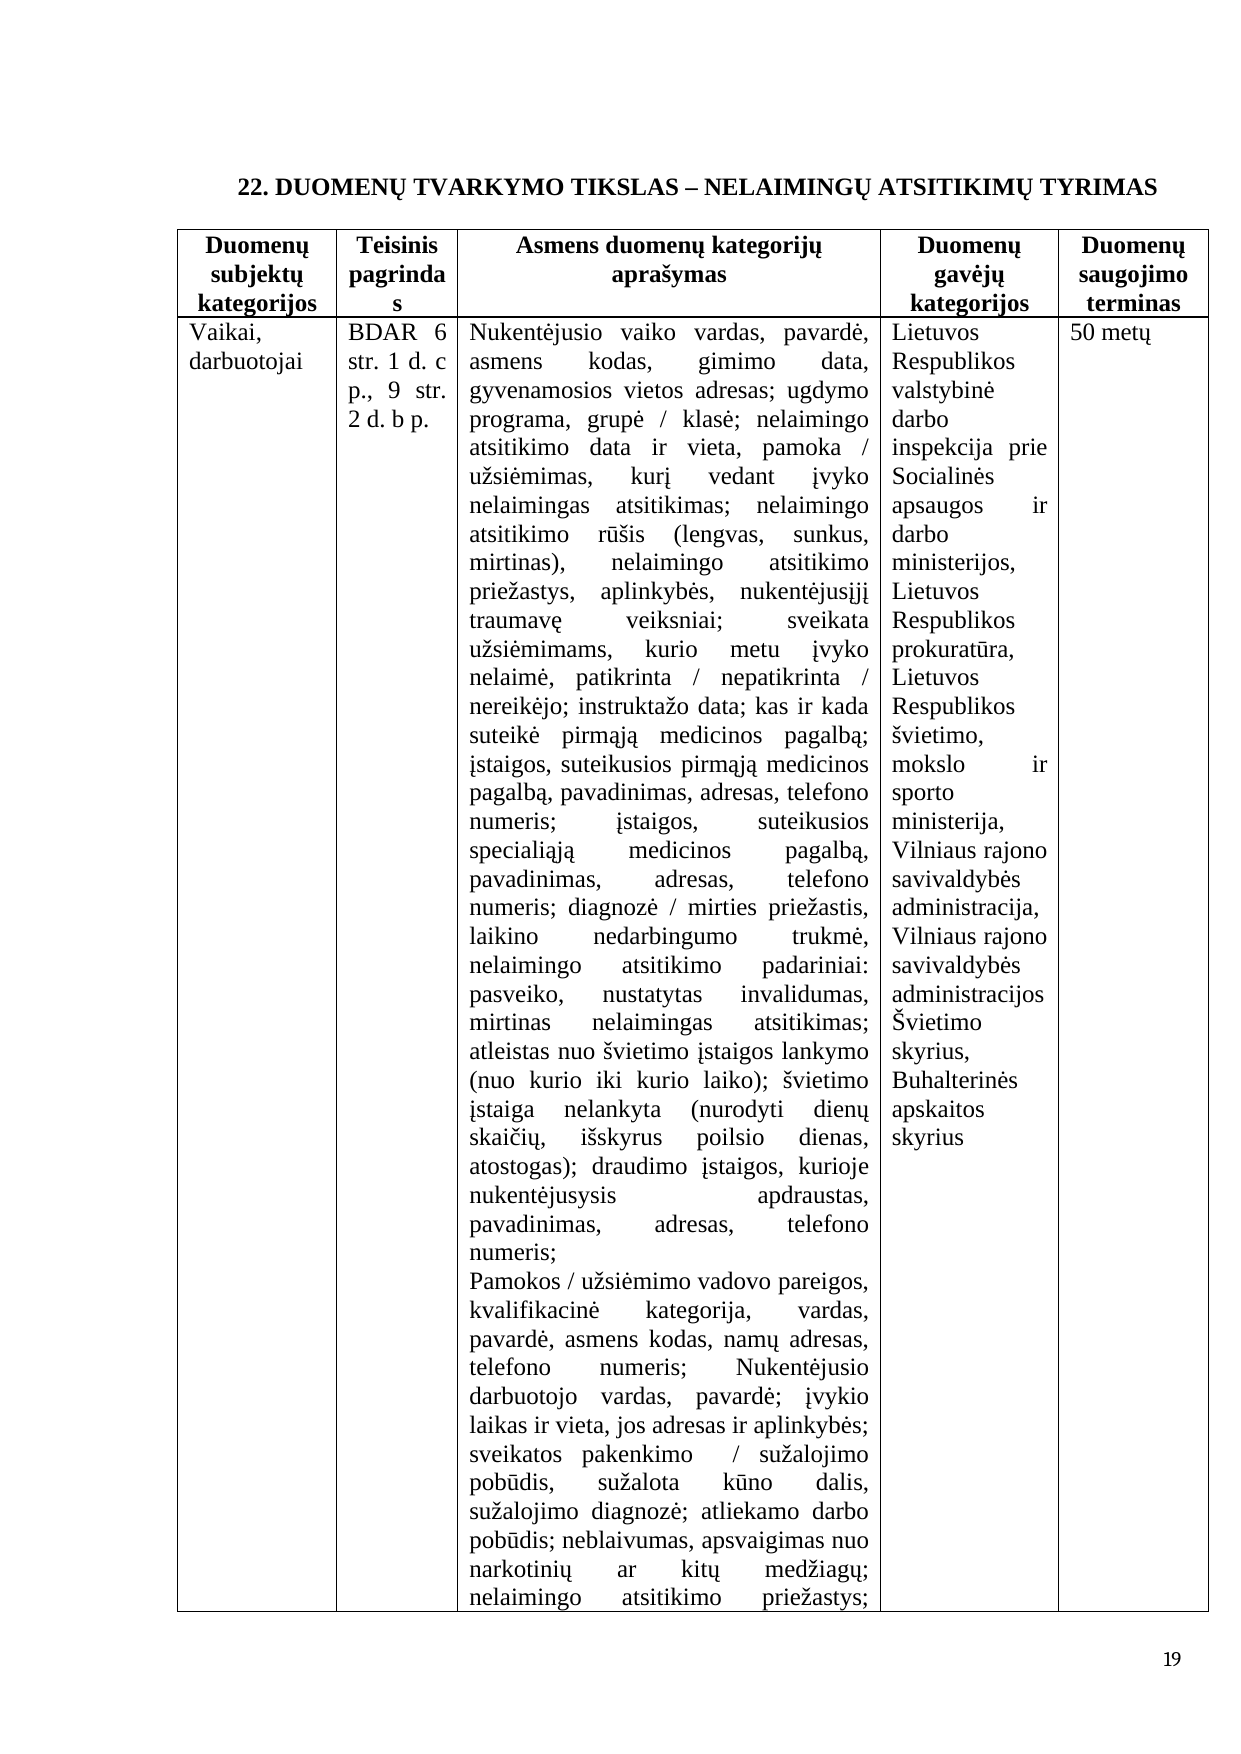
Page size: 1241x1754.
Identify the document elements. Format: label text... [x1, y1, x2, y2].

list DUOMENŲ TVARKYMO TIKSLAS – NELAIMINGŲ ATSITIKIMŲ TYRIMAS [215, 172, 1181, 200]
table_header Duomenų subjektų kategorijos [178, 230, 336, 316]
table_header Duomenų saugojimo terminas [1059, 230, 1208, 316]
table_header Duomenų gavėjų kategorijos [881, 230, 1058, 316]
table_cell Vaikai, darbuotojai [178, 318, 336, 1611]
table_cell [337, 318, 457, 1611]
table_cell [881, 318, 1058, 1611]
table_header Asmens duomenų kategorijų aprašymas [458, 230, 880, 316]
table_header Teisinis pagrindas [337, 230, 457, 316]
table_cell 50 metų [1059, 318, 1208, 1611]
